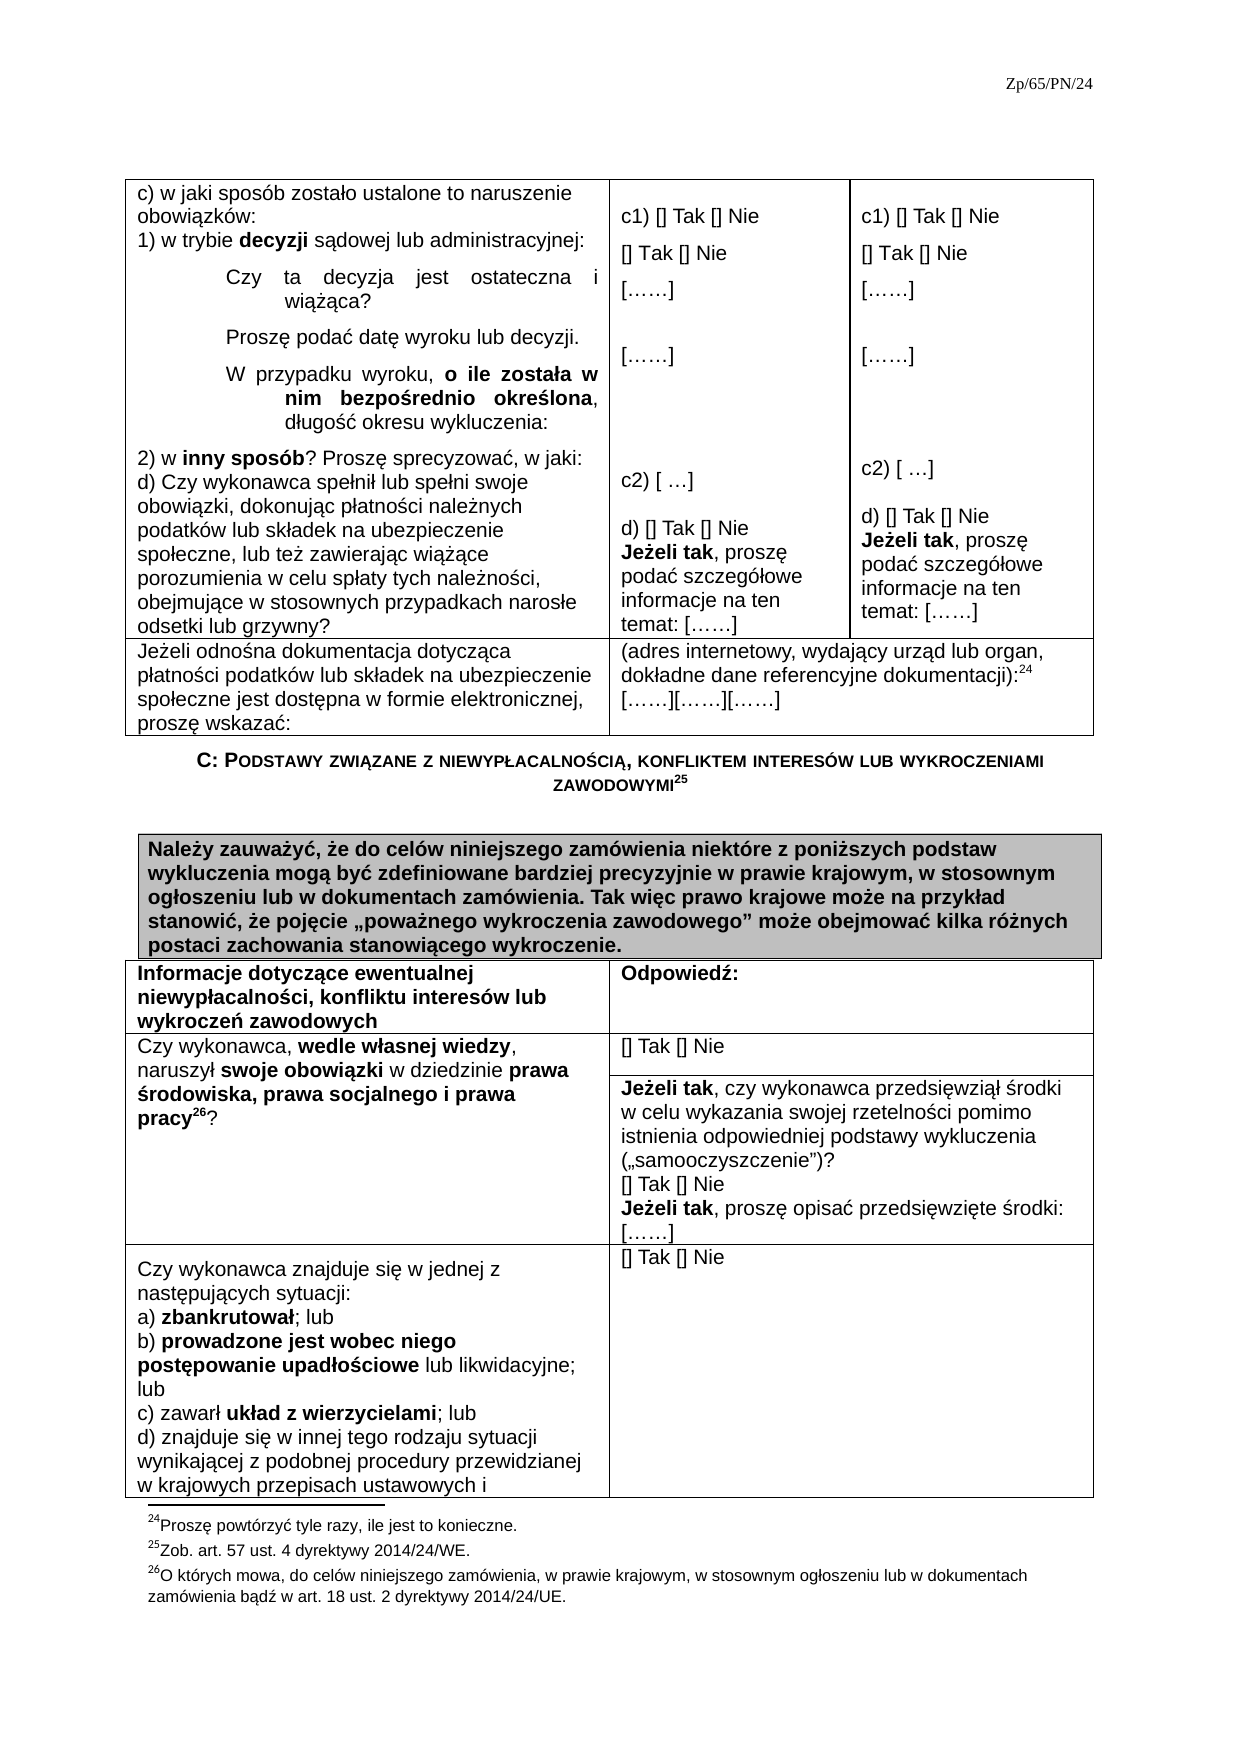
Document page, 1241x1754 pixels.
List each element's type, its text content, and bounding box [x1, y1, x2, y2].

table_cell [851, 180, 1093, 638]
text Należy zauważyć, że do celów niniejszego zamówienia niektóre z poniższych podstaw wykluczenia mogą być zdefiniowane bardziej precyzyjnie w prawie krajowym, w stosownym ogłoszeniu lub w dokumentach zamówienia. Tak więc prawo krajowe może na przykład stanowić, że pojęcie „poważnego wykroczenia zawodowego” może obejmować kilka różnych postaci zachowania stanowiącego wykroczenie. [139, 835, 1101, 958]
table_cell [126, 1245, 609, 1497]
table_cell Jeżeli tak, czy wykonawca przedsięwziął środki w celu wykazania swojej rzetelności pomimo istnienia odpowiedniej podstawy wykluczenia („samooczyszczenie”)? [] Tak [] Nie Jeżeli tak, proszę opisać przedsięwzięte środki: [……] [610, 1076, 1093, 1243]
table_cell Jeżeli odnośna dokumentacja dotycząca płatności podatków lub składek na ubezpieczenie społeczne jest dostępna w formie elektronicznej, proszę wskazać: [126, 639, 609, 734]
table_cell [610, 1245, 1093, 1497]
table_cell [610, 180, 849, 638]
table_header Informacje dotyczące ewentualnej niewypłacalności, konfliktu interesów lub wykroczeń zawodowych [126, 961, 609, 1032]
table_cell [] Tak [] Nie [610, 1034, 1093, 1075]
table_cell (adres internetowy, wydający urząd lub organ, dokładne dane referencyjne dokumentacji): [……][……][……] [610, 639, 1093, 734]
text C: Podstawy związane z niewypłacalnością, konfliktem interesów lub wykroczeniami zawodowymi [148, 748, 1092, 796]
table_header Odpowiedź: [610, 961, 1093, 1032]
table_cell Czy wykonawca, wedle własnej wiedzy, naruszył swoje obowiązki w dziedzinie prawa środowiska, prawa socjalnego i prawa pracy? [126, 1034, 609, 1243]
